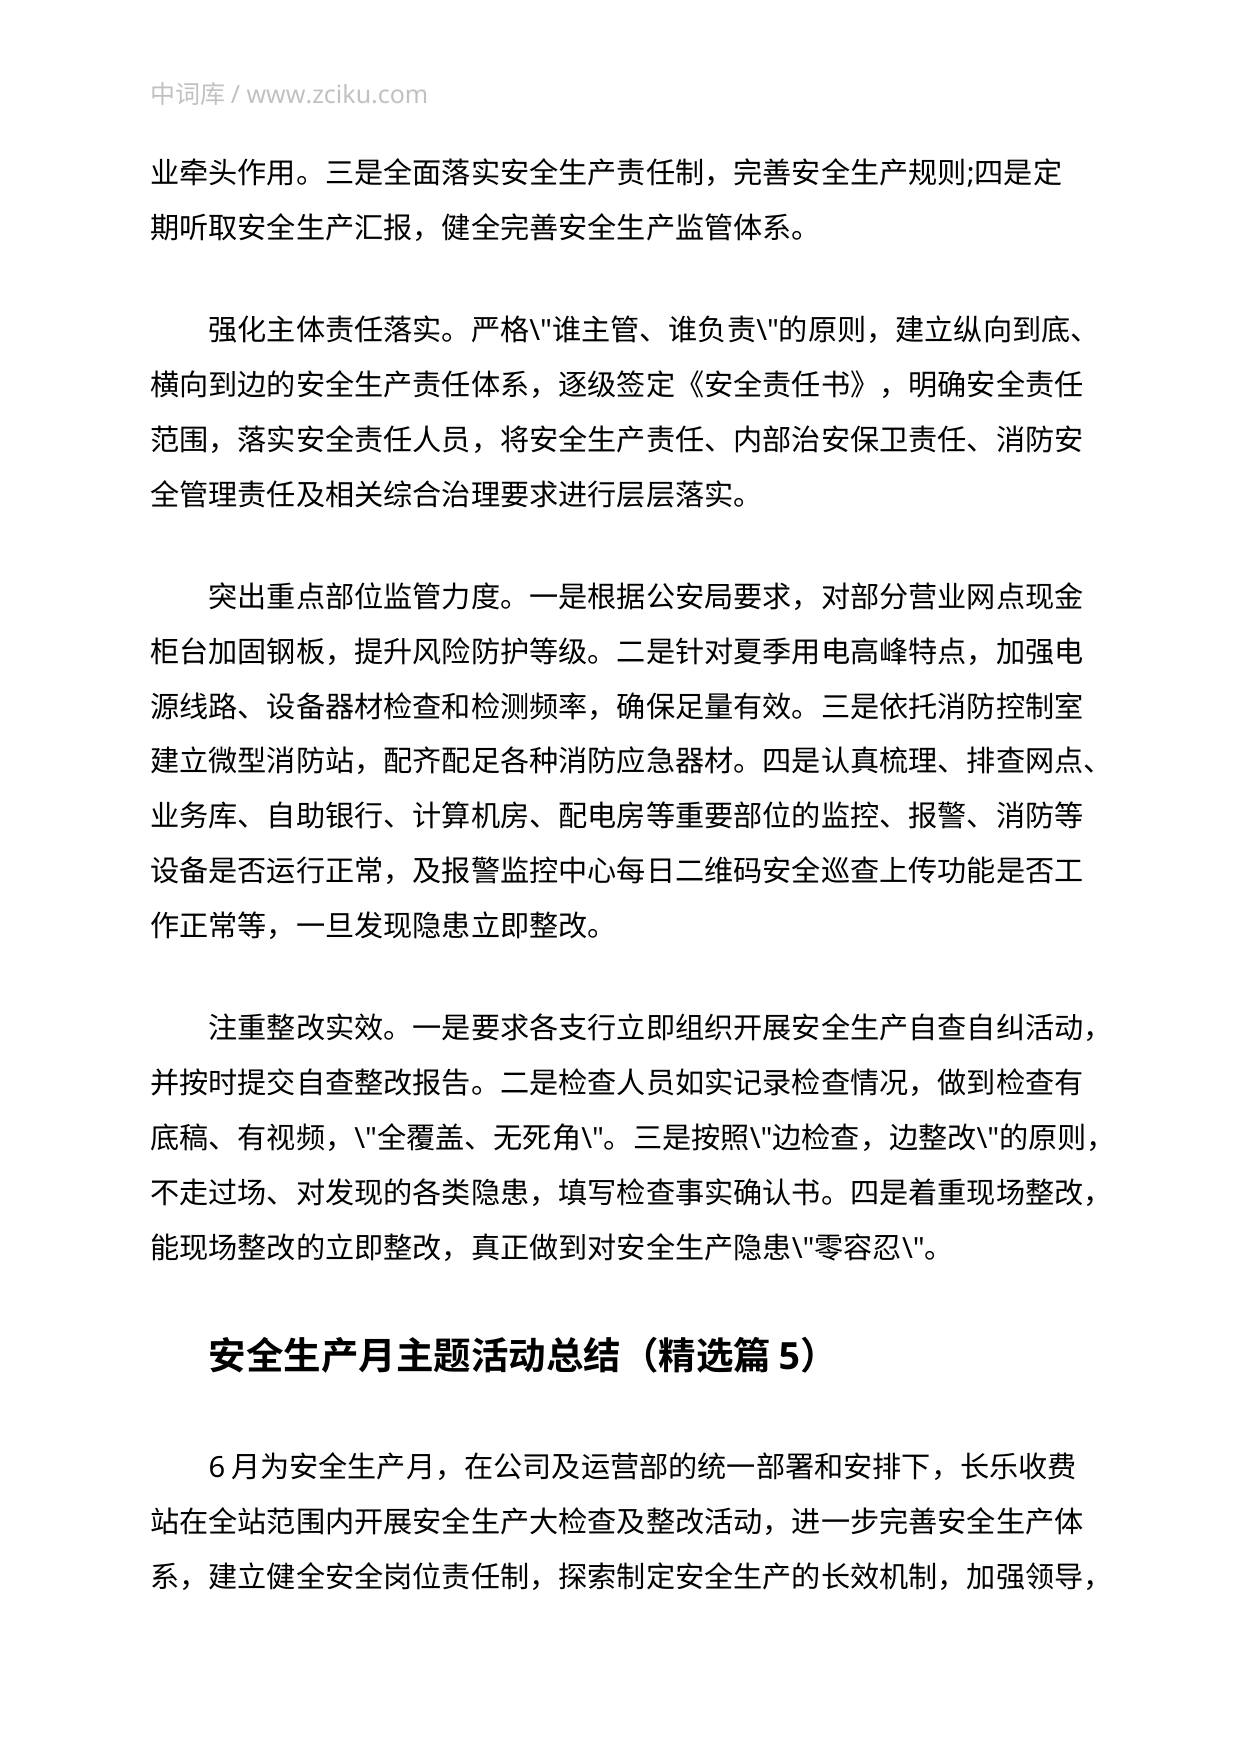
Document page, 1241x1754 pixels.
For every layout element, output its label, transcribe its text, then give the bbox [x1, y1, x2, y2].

text 强化主体责任落实。严格\"谁主管、谁负责\"的原则，建立纵向到底、横向到边的安全生产责任体系，逐级签定《安全责任书》，明确安全责任范围，落实安全责任人员，将安全生产责任、内部治安保卫责任、消防安全管理责任及相关综合治理要求进行层层落实。 [150, 307, 1090, 514]
text 注重整改实效。一是要求各支行立即组织开展安全生产自查自纠活动，并按时提交自查整改报告。二是检查人员如实记录检查情况，做到检查有底稿、有视频，\"全覆盖、无死角\"。三是按照\"边检查，边整改\"的原则，不走过场、对发现的各类隐患，填写检查事实确认书。四是着重现场整改，能现场整改的立即整改，真正做到对安全生产隐患\"零容忍\"。 [150, 1004, 1090, 1267]
text 安全生产月主题活动总结（精选篇5） [150, 1326, 1090, 1381]
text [150, 1444, 1090, 1596]
text 突出重点部位监管力度。一是根据公安局要求，对部分营业网点现金柜台加固钢板，提升风险防护等级。二是针对夏季用电高峰特点，加强电源线路、设备器材检查和检测频率，确保足量有效。三是依托消防控制室建立微型消防站，配齐配足各种消防应急器材。四是认真梳理、排查网点、业务库、自助银行、计算机房、配电房等重要部位的监控、报警、消防等设备是否运行正常，及报警监控中心每日二维码安全巡查上传功能是否工作正常等，一旦发现隐患立即整改。 [150, 573, 1090, 945]
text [150, 150, 1090, 247]
